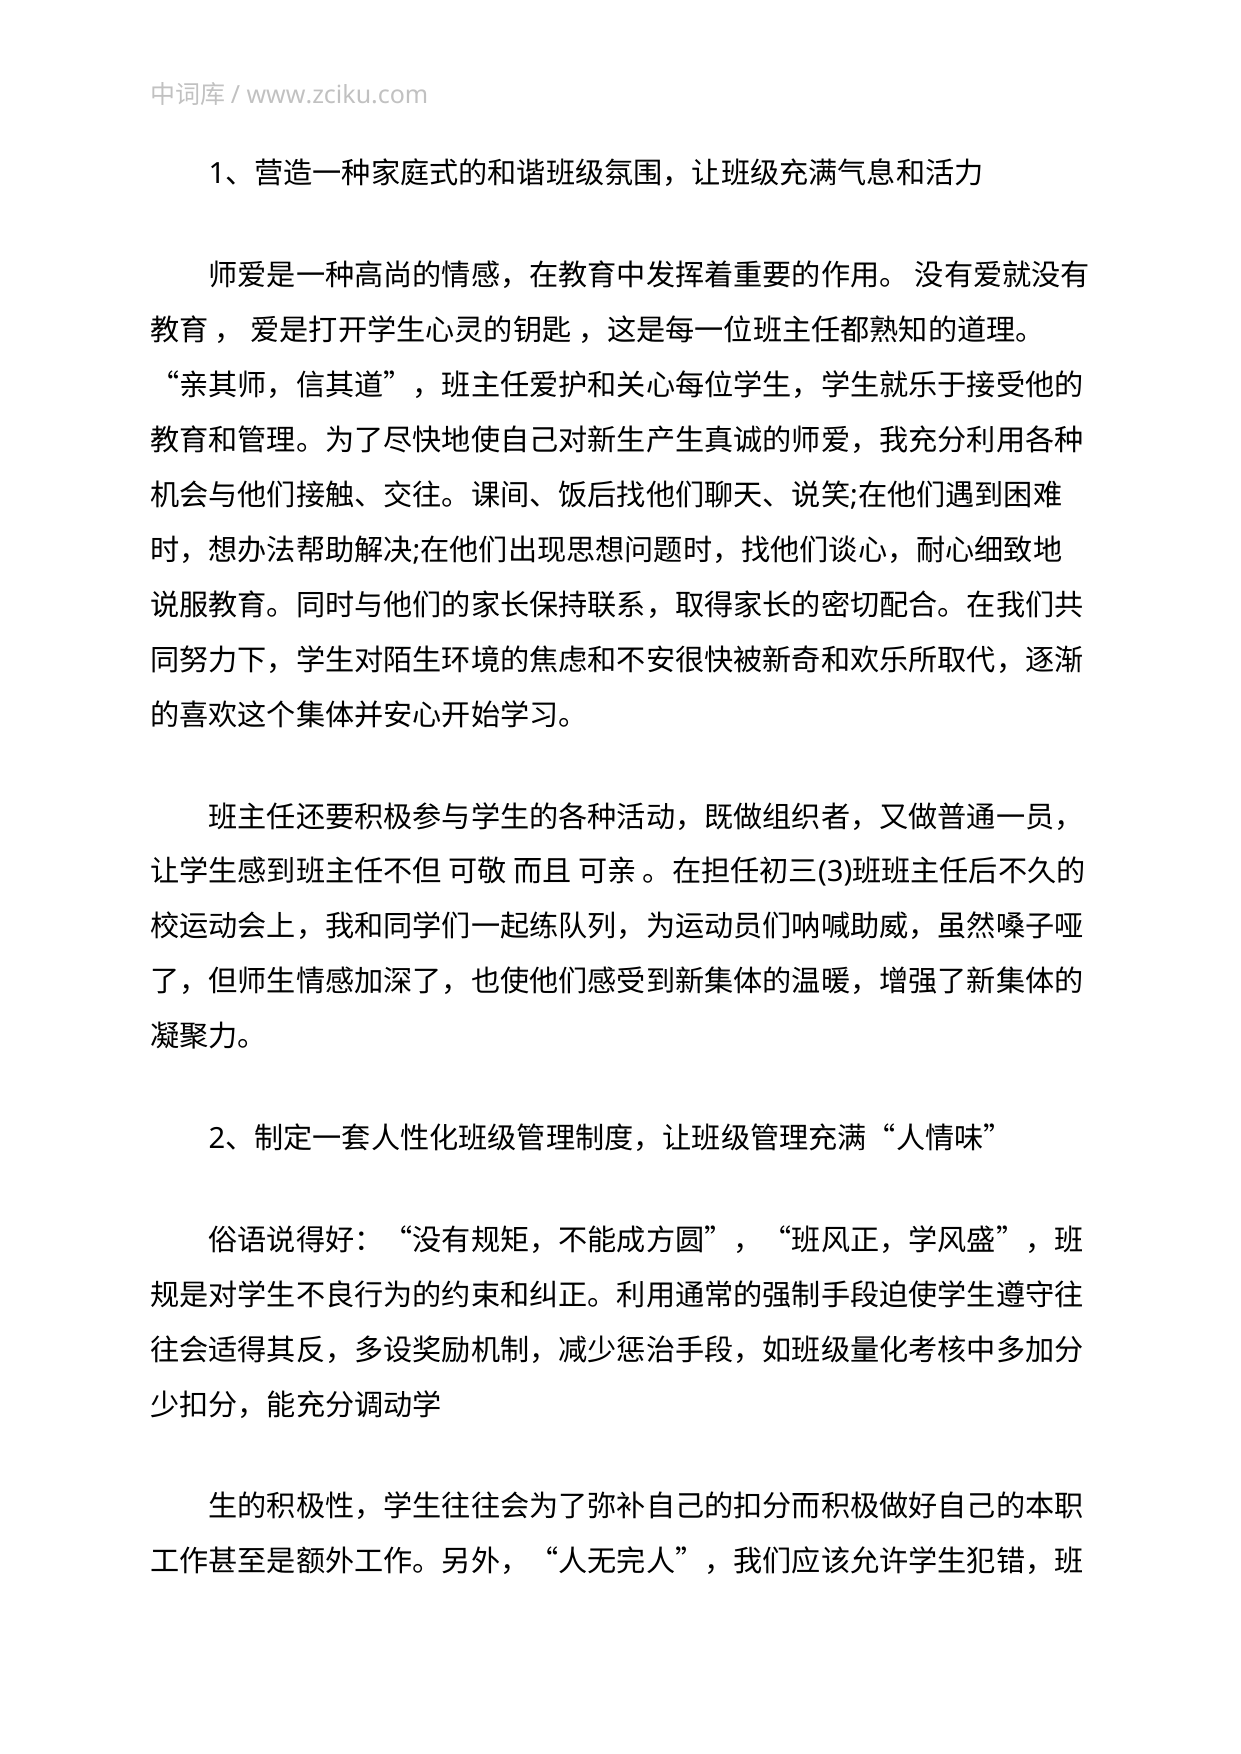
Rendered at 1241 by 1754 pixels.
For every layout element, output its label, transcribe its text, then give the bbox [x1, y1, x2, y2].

text 2、制定一套人性化班级管理制度，让班级管理充满“人情味” [150, 1114, 1090, 1157]
text 俗语说得好：“没有规矩，不能成方圆”，“班风正，学风盛”，班规是对学生不良行为的约束和纠正。利用通常的强制手段迫使学生遵守往往会适得其反，多设奖励机制，减少惩治手段，如班级量化考核中多加分少扣分，能充分调动学 [150, 1217, 1090, 1423]
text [150, 1483, 1090, 1580]
text 师爱是一种高尚的情感，在教育中发挥着重要的作用。 没有爱就没有教育 ， 爱是打开学生心灵的钥匙 ，这是每一位班主任都熟知的道理。“亲其师，信其道”，班主任爱护和关心每位学生，学生就乐于接受他的教育和管理。为了尽快地使自己对新生产生真诚的师爱，我充分利用各种机会与他们接触、交往。课间、饭后找他们聊天、说笑;在他们遇到困难时，想办法帮助解决;在他们出现思想问题时，找他们谈心，耐心细致地说服教育。同时与他们的家长保持联系，取得家长的密切配合。在我们共同努力下，学生对陌生环境的焦虑和不安很快被新奇和欢乐所取代，逐渐的喜欢这个集体并安心开始学习。 [150, 252, 1090, 734]
text 班主任还要积极参与学生的各种活动，既做组织者，又做普通一员，让学生感到班主任不但 可敬 而且 可亲 。在担任初三(3)班班主任后不久的校运动会上，我和同学们一起练队列，为运动员们呐喊助威，虽然嗓子哑了，但师生情感加深了，也使他们感受到新集体的温暖，增强了新集体的凝聚力。 [150, 793, 1090, 1055]
text 1、营造一种家庭式的和谐班级氛围，让班级充满气息和活力 [150, 150, 1090, 192]
